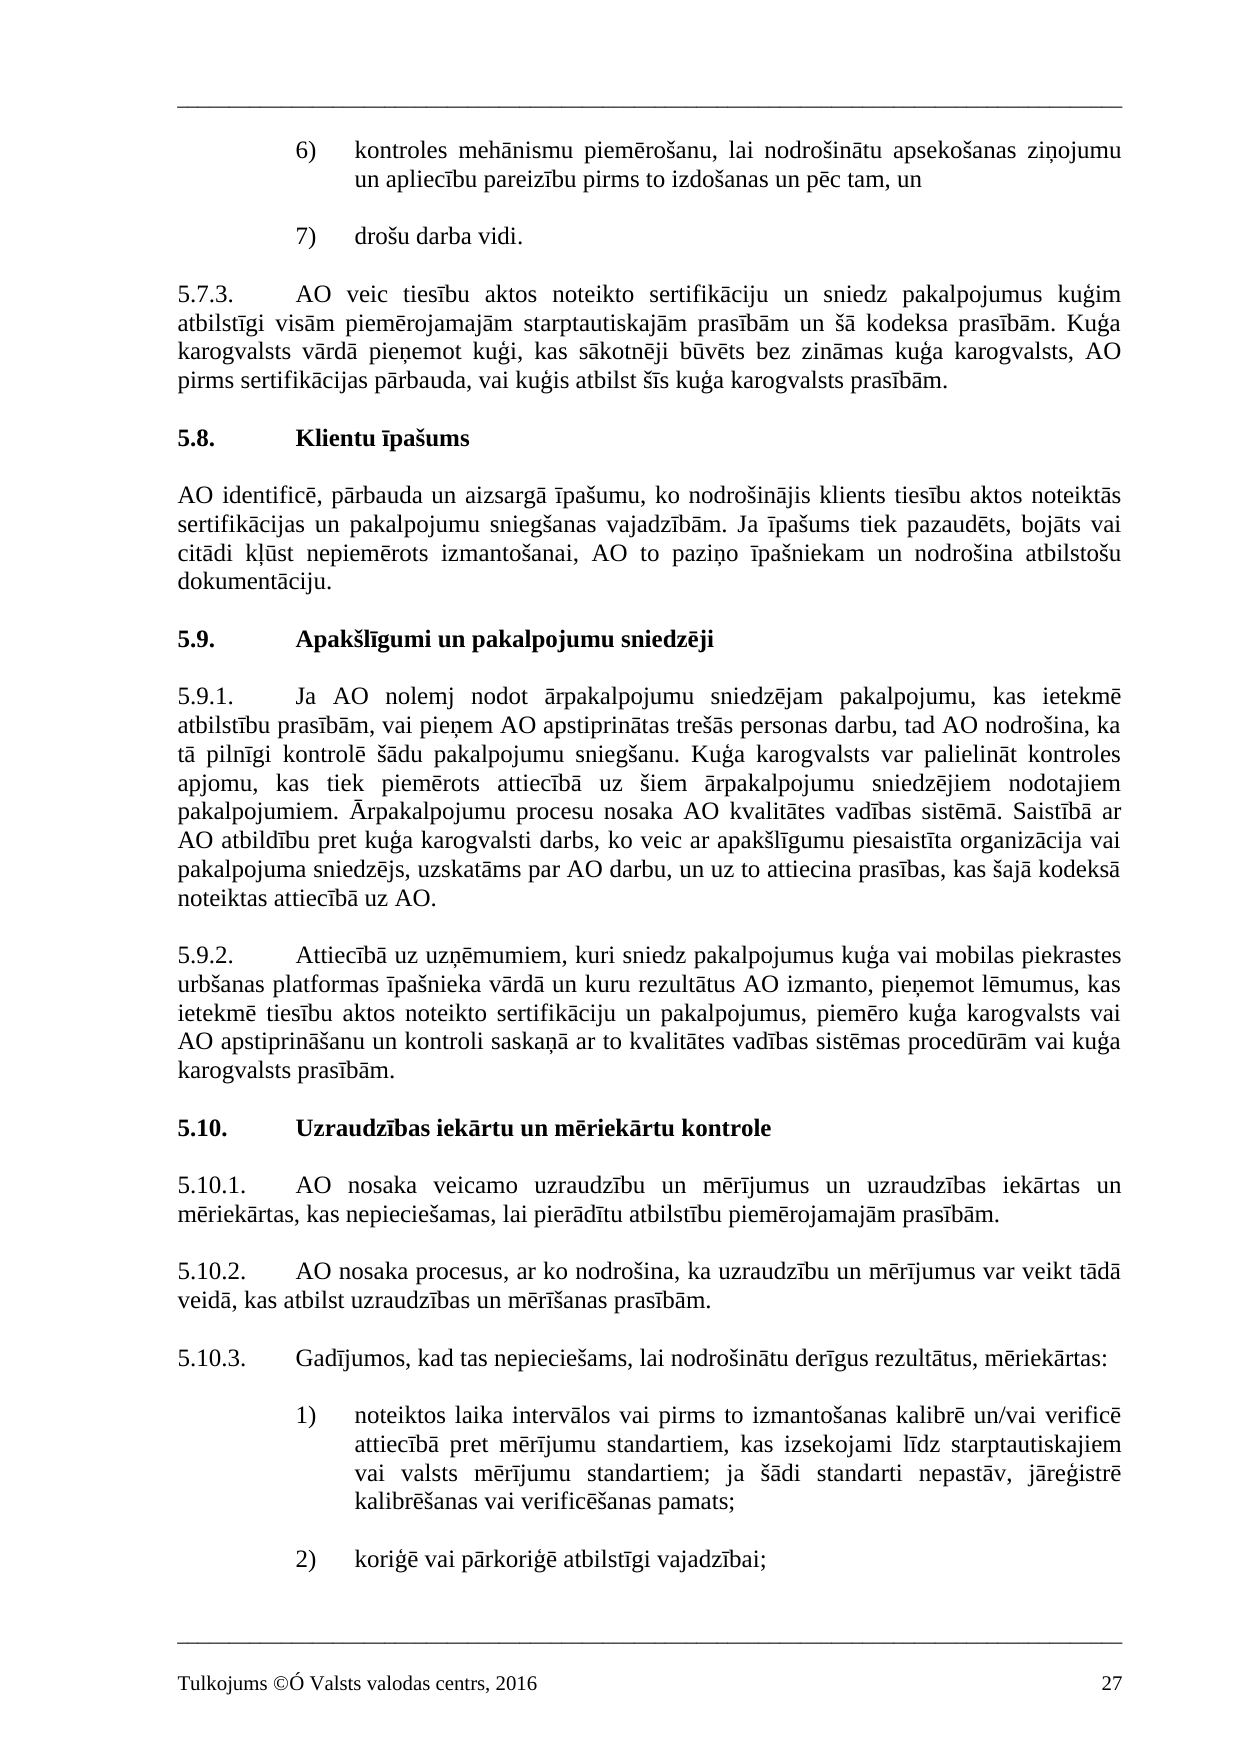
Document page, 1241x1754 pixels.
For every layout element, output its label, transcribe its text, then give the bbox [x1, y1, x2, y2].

text 5.9.2. Attiecībā uz uzņēmumiem, kuri sniedz pakalpojumus kuģa vai mobilas piekrastes urbšanas platformas īpašnieka vārdā un kuru rezultātus AO izmanto, pieņemot lēmumus, kas ietekmē tiesību aktos noteikto sertifikāciju un pakalpojumus, piemēro kuģa karogvalsts vai AO apstiprināšanu un kontroli saskaņā ar to kvalitātes vadības sistēmas procedūrām vai kuģa karogvalsts prasībām. [177, 940, 1122, 1084]
text 5.10.2. AO nosaka procesus, ar ko nodrošina, ka uzraudzību un mērījumus var veikt tādā veidā, kas atbilst uzraudzības un mērīšanas prasībām. [177, 1256, 1122, 1314]
list drošu darba vidi. [295, 221, 1122, 250]
text 5.10.1. AO nosaka veicamo uzraudzību un mērījumus un uzraudzības iekārtas un mēriekārtas, kas nepieciešamas, lai pierādītu atbilstību piemērojamajām prasībām. [177, 1170, 1122, 1228]
subtitle 5.9. Apakšlīgumi un pakalpojumu sniedzēji [177, 624, 1122, 653]
subtitle 5.8. Klientu īpašums [177, 423, 1122, 451]
list koriģē vai pārkoriģē atbilstīgi vajadzībai; [295, 1544, 1122, 1573]
list noteiktos laika intervālos vai pirms to izmantošanas kalibrē un/vai verificē attiecībā pret mērījumu standartiem, kas izsekojami līdz starptautiskajiem vai valsts mērījumu standartiem; ja šādi standarti nepastāv, jāreģistrē kalibrēšanas vai verificēšanas pamats; [295, 1400, 1122, 1515]
text 5.7.3. AO veic tiesību aktos noteikto sertifikāciju un sniedz pakalpojumus kuģim atbilstīgi visām piemērojamajām starptautiskajām prasībām un šā kodeksa prasībām. Kuģa karogvalsts vārdā pieņemot kuģi, kas sākotnēji būvēts bez zināmas kuģa karogvalsts, AO pirms sertifikācijas pārbauda, vai kuģis atbilst šīs kuģa karogvalsts prasībām. [177, 279, 1122, 394]
list kontroles mehānismu piemērošanu, lai nodrošinātu apsekošanas ziņojumu un apliecību pareizību pirms to izdošanas un pēc tam, un [295, 135, 1122, 193]
text AO identificē, pārbauda un aizsargā īpašumu, ko nodrošinājis klients tiesību aktos noteiktās sertifikācijas un pakalpojumu sniegšanas vajadzībām. Ja īpašums tiek pazaudēts, bojāts vai citādi kļūst nepiemērots izmantošanai, AO to paziņo īpašniekam un nodrošina atbilstošu dokumentāciju. [177, 480, 1122, 595]
subtitle 5.10. Uzraudzības iekārtu un mēriekārtu kontrole [177, 1113, 1122, 1141]
text 5.9.1. Ja AO nolemj nodot ārpakalpojumu sniedzējam pakalpojumu, kas ietekmē atbilstību prasībām, vai pieņem AO apstiprinātas trešās personas darbu, tad AO nodrošina, ka tā pilnīgi kontrolē šādu pakalpojumu sniegšanu. Kuģa karogvalsts var palielināt kontroles apjomu, kas tiek piemērots attiecībā uz šiem ārpakalpojumu sniedzējiem nodotajiem pakalpojumiem. Ārpakalpojumu procesu nosaka AO kvalitātes vadības sistēmā. Saistībā ar AO atbildību pret kuģa karogvalsti darbs, ko veic ar apakšlīgumu piesaistīta organizācija vai pakalpojuma sniedzējs, uzskatāms par AO darbu, un uz to attiecina prasības, kas šajā kodeksā noteiktas attiecībā uz AO. [177, 681, 1122, 911]
text 5.10.3. Gadījumos, kad tas nepieciešams, lai nodrošinātu derīgus rezultātus, mēriekārtas: [177, 1343, 1122, 1371]
